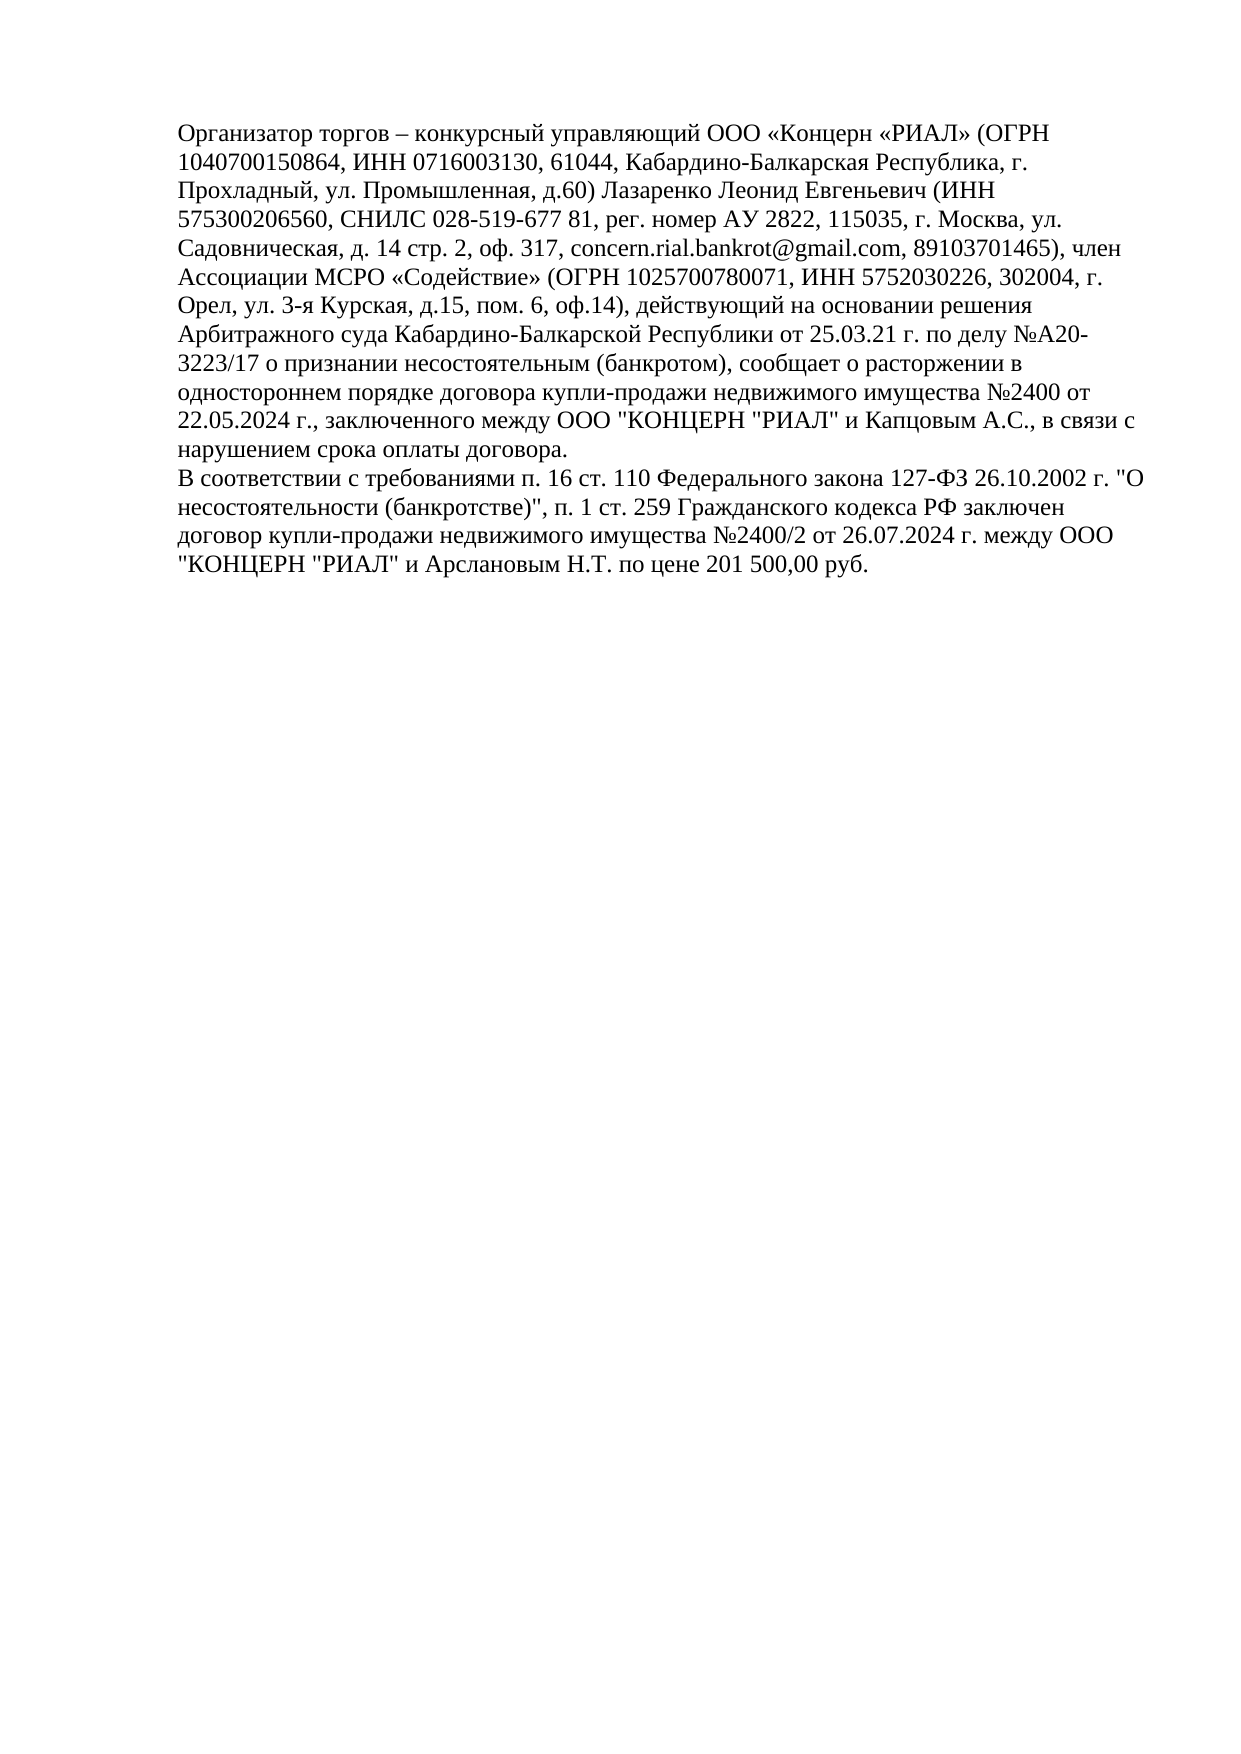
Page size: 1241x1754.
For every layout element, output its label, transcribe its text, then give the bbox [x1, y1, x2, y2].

text Организатор торгов – конкурсный управляющий ООО «Концерн «РИАЛ» (ОГРН 1040700150864, ИНН 0716003130, 61044, Кабардино-Балкарская Республика, г. Прохладный, ул. Промышленная, д.60) Лазаренко Леонид Евгеньевич (ИНН 575300206560, СНИЛС 028-519-677 81, рег. номер АУ 2822, 115035, г. Москва, ул. Садовническая, д. 14 стр. 2, оф. 317, concern.rial.bankrot@gmail.com, 89103701465), член Ассоциации МСРО «Содействие» (ОГРН 1025700780071, ИНН 5752030226, 302004, г. Орел, ул. 3-я Курская, д.15, пом. 6, оф.14), действующий на основании решения Арбитражного суда Кабардино-Балкарской Республики от 25.03.21 г. по делу №А20-3223/17 о признании несостоятельным (банкротом), сообщает о расторжении в одностороннем порядке договора купли-продажи недвижимого имущества №2400 от 22.05.2024 г., заключенного между ООО "КОНЦЕРН "РИАЛ" и Капцовым А.С., в связи с нарушением срока оплаты договора. В соответствии с требованиями п. 16 ст. 110 Федерального закона 127-ФЗ 26.10.2002 г. "О несостоятельности (банкротстве)", п. 1 ст. 259 Гражданского кодекса РФ заключен договор купли-продажи недвижимого имущества №2400/2 от 26.07.2024 г. между ООО "КОНЦЕРН "РИАЛ" и Арслановым Н.Т. по цене 201 500,00 руб. [177, 118, 1152, 578]
